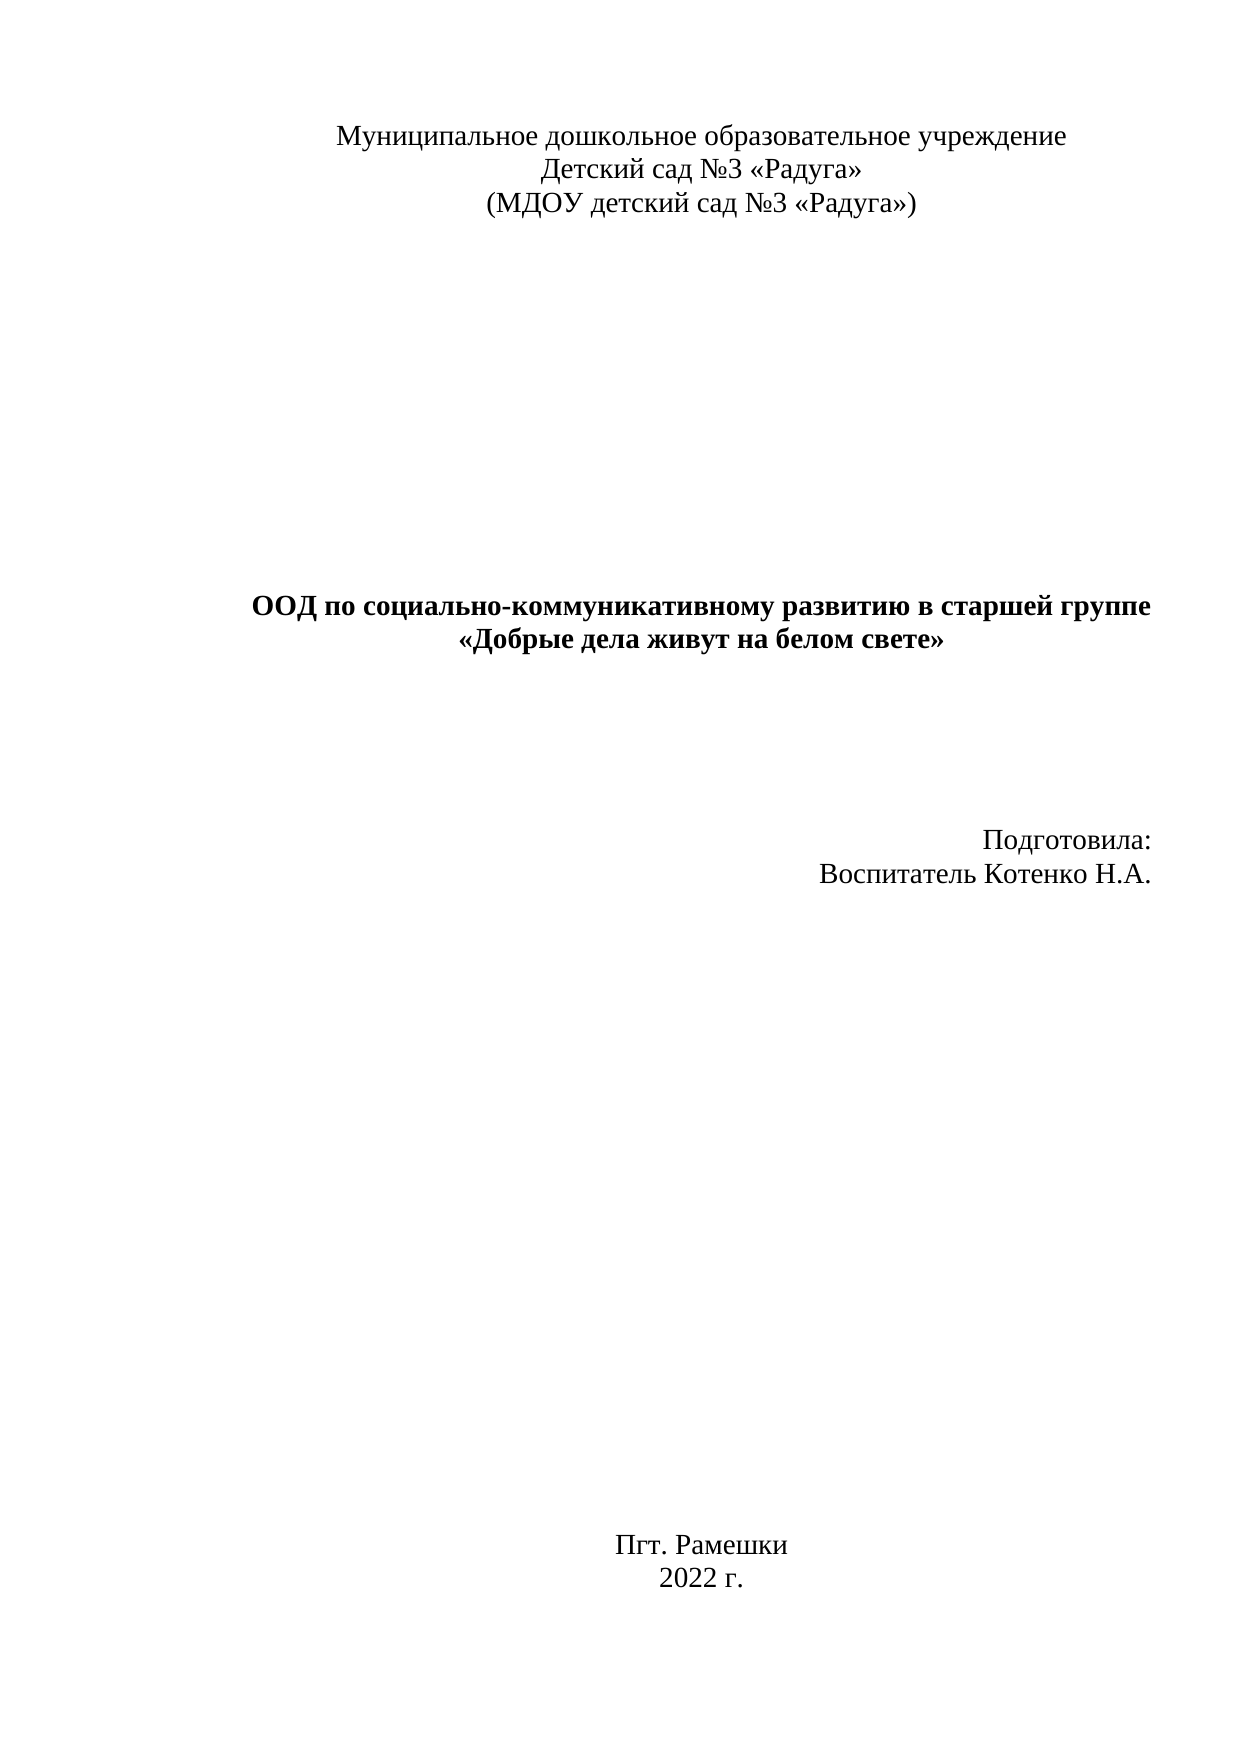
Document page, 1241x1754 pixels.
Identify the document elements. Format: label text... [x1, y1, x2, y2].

text Детский сад №3 «Радуга» [177, 152, 1152, 185]
text Пгт. Рамешки [177, 1527, 1152, 1560]
text Подготовила: [177, 822, 1152, 856]
text Муниципальное дошкольное образовательное учреждение [177, 118, 1152, 152]
text (МДОУ детский сад №3 «Радуга») [177, 185, 1152, 219]
text 2022 г. [177, 1560, 1152, 1594]
text Воспитатель Котенко Н.А. [177, 856, 1152, 889]
text «Добрые дела живут на белом свете» [177, 621, 1152, 655]
text ООД по социально-коммуникативному развитию в старшей группе [177, 588, 1152, 621]
